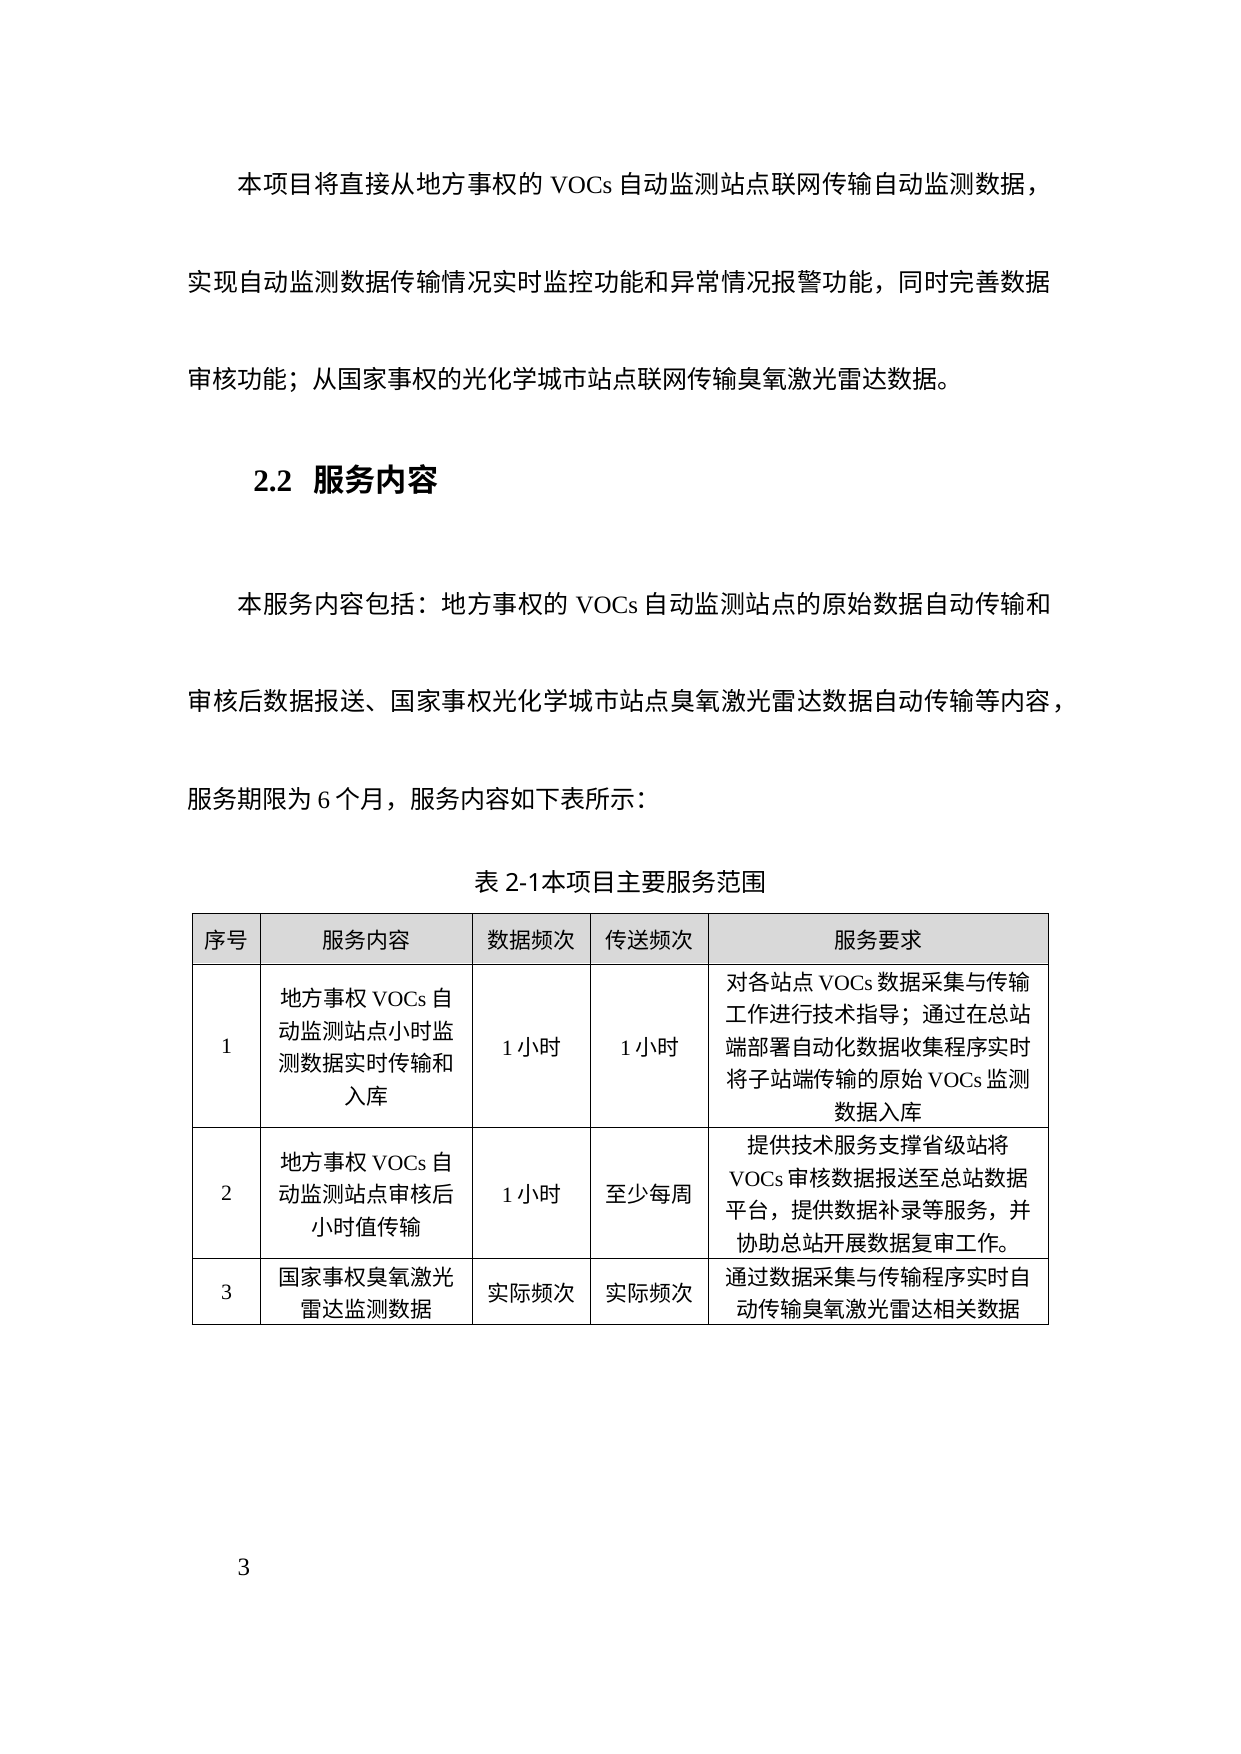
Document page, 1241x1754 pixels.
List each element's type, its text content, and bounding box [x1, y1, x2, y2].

table_cell 1小时 [591, 965, 708, 1127]
table_cell 实际频次 [473, 1259, 590, 1324]
table_cell 地方事权VOCs自动监测站点小时监测数据实时传输和入库 [261, 965, 472, 1127]
table_cell 国家事权臭氧激光雷达监测数据 [261, 1259, 472, 1324]
table_cell 1小时 [473, 965, 590, 1127]
text 表 2-1本项目主要服务范围 [187, 848, 1053, 913]
table_cell 1小时 [473, 1128, 590, 1258]
table_cell 2 [193, 1128, 260, 1258]
table_header 传送频次 [591, 914, 708, 963]
table_header 服务要求 [709, 914, 1048, 963]
table_cell 1 [193, 965, 260, 1127]
table_header 服务内容 [261, 914, 472, 963]
subtitle 服务内容 [253, 445, 1053, 510]
table_cell 实际频次 [591, 1259, 708, 1324]
table_cell 3 [193, 1259, 260, 1324]
table_cell 地方事权VOCs自动监测站点审核后小时值传输 [261, 1128, 472, 1258]
table_cell 至少每周 [591, 1128, 708, 1258]
table_header 数据频次 [473, 914, 590, 963]
table_cell 提供技术服务支撑省级站将VOCs审核数据报送至总站数据平台，提供数据补录等服务，并协助总站开展数据复审工作。 [709, 1128, 1048, 1258]
text 本服务内容包括：地方事权的VOCs自动监测站点的原始数据自动传输和审核后数据报送、国家事权光化学城市站点臭氧激光雷达数据自动传输等内容，服务期限为6个月，服务内容如下表所示： [187, 570, 1053, 830]
text 本项目将直接从地方事权的VOCs自动监测站点联网传输自动监测数据，实现自动监测数据传输情况实时监控功能和异常情况报警功能，同时完善数据审核功能；从国家事权的光化学城市站点联网传输臭氧激光雷达数据。 [187, 151, 1053, 411]
table_cell 通过数据采集与传输程序实时自动传输臭氧激光雷达相关数据 [709, 1259, 1048, 1324]
table_header 序号 [193, 914, 260, 963]
table_cell 对各站点VOCs数据采集与传输工作进行技术指导；通过在总站端部署自动化数据收集程序实时将子站端传输的原始VOCs监测数据入库 [709, 965, 1048, 1127]
